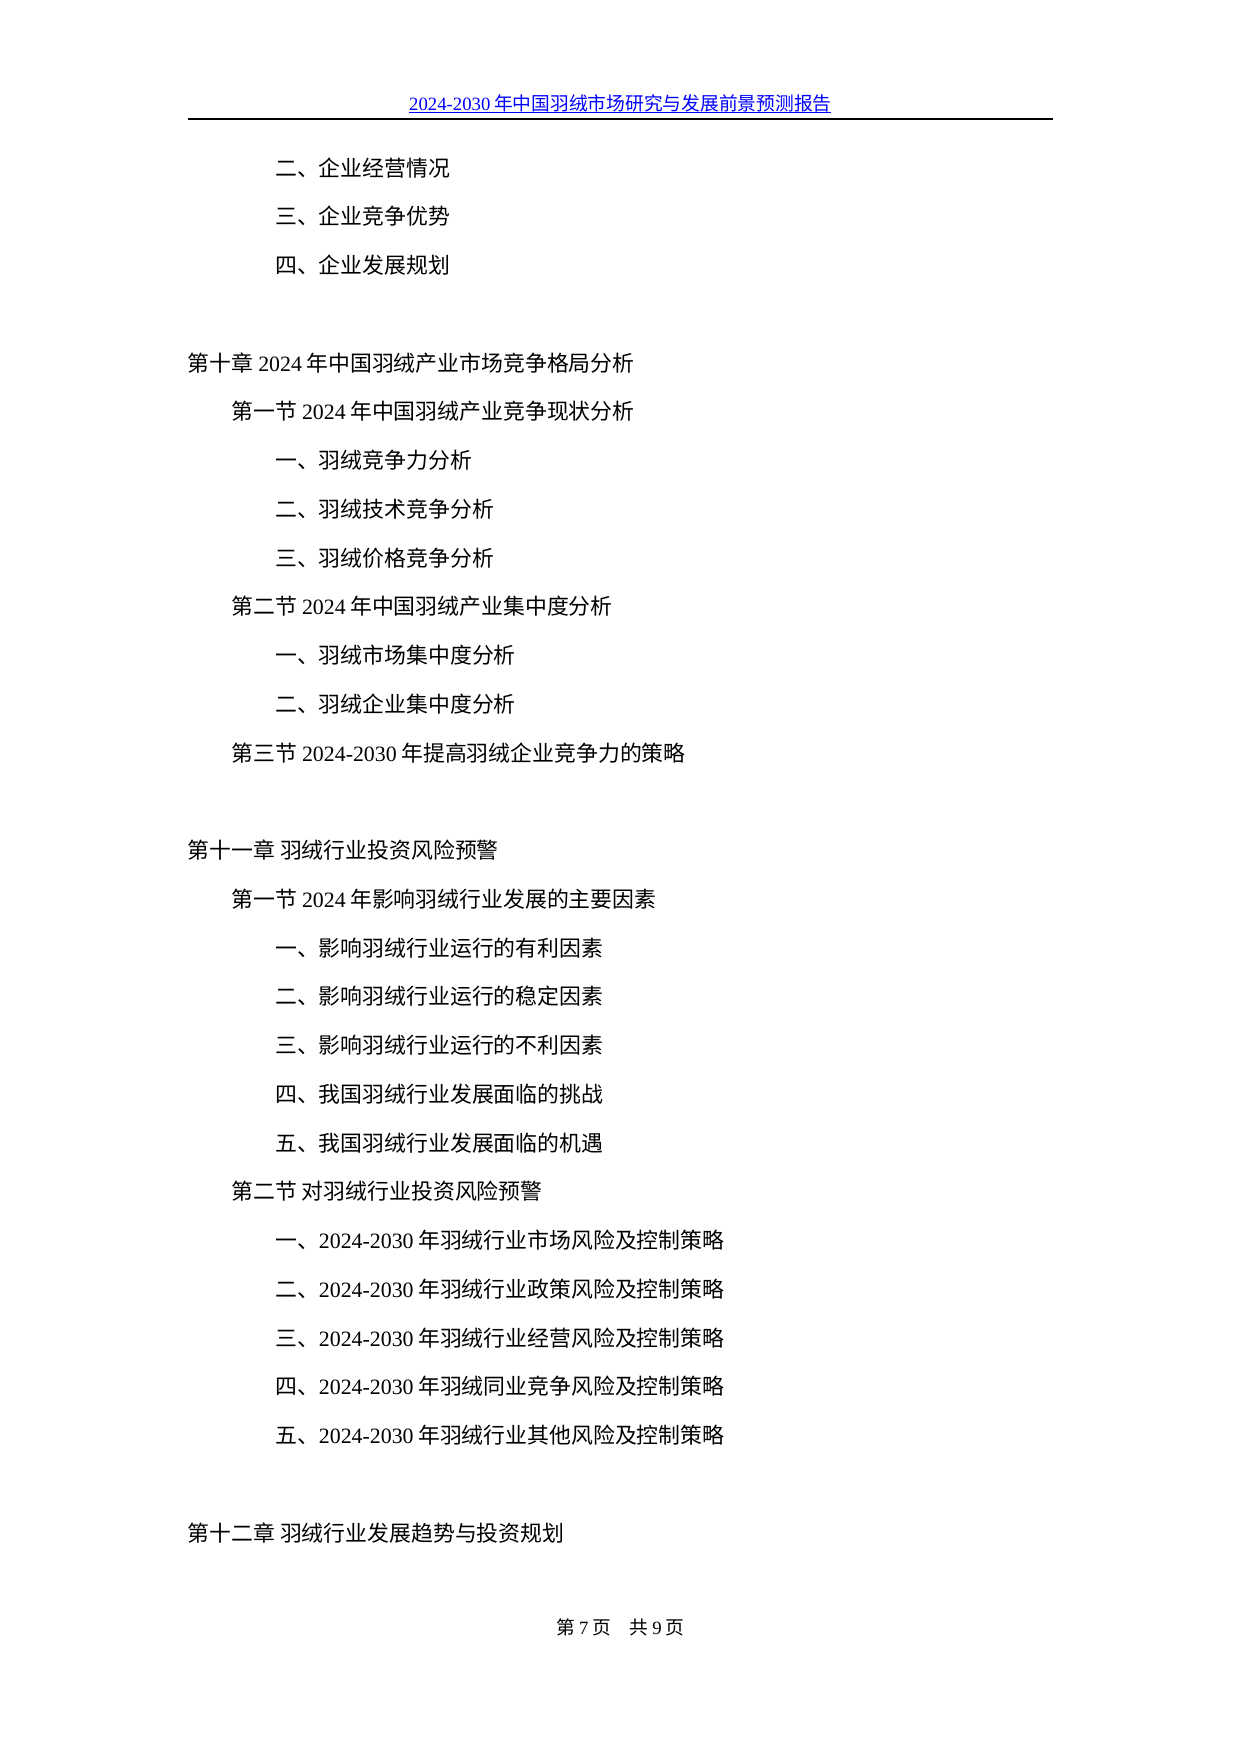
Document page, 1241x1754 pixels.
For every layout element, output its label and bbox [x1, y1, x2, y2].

text [187, 150, 1053, 1548]
